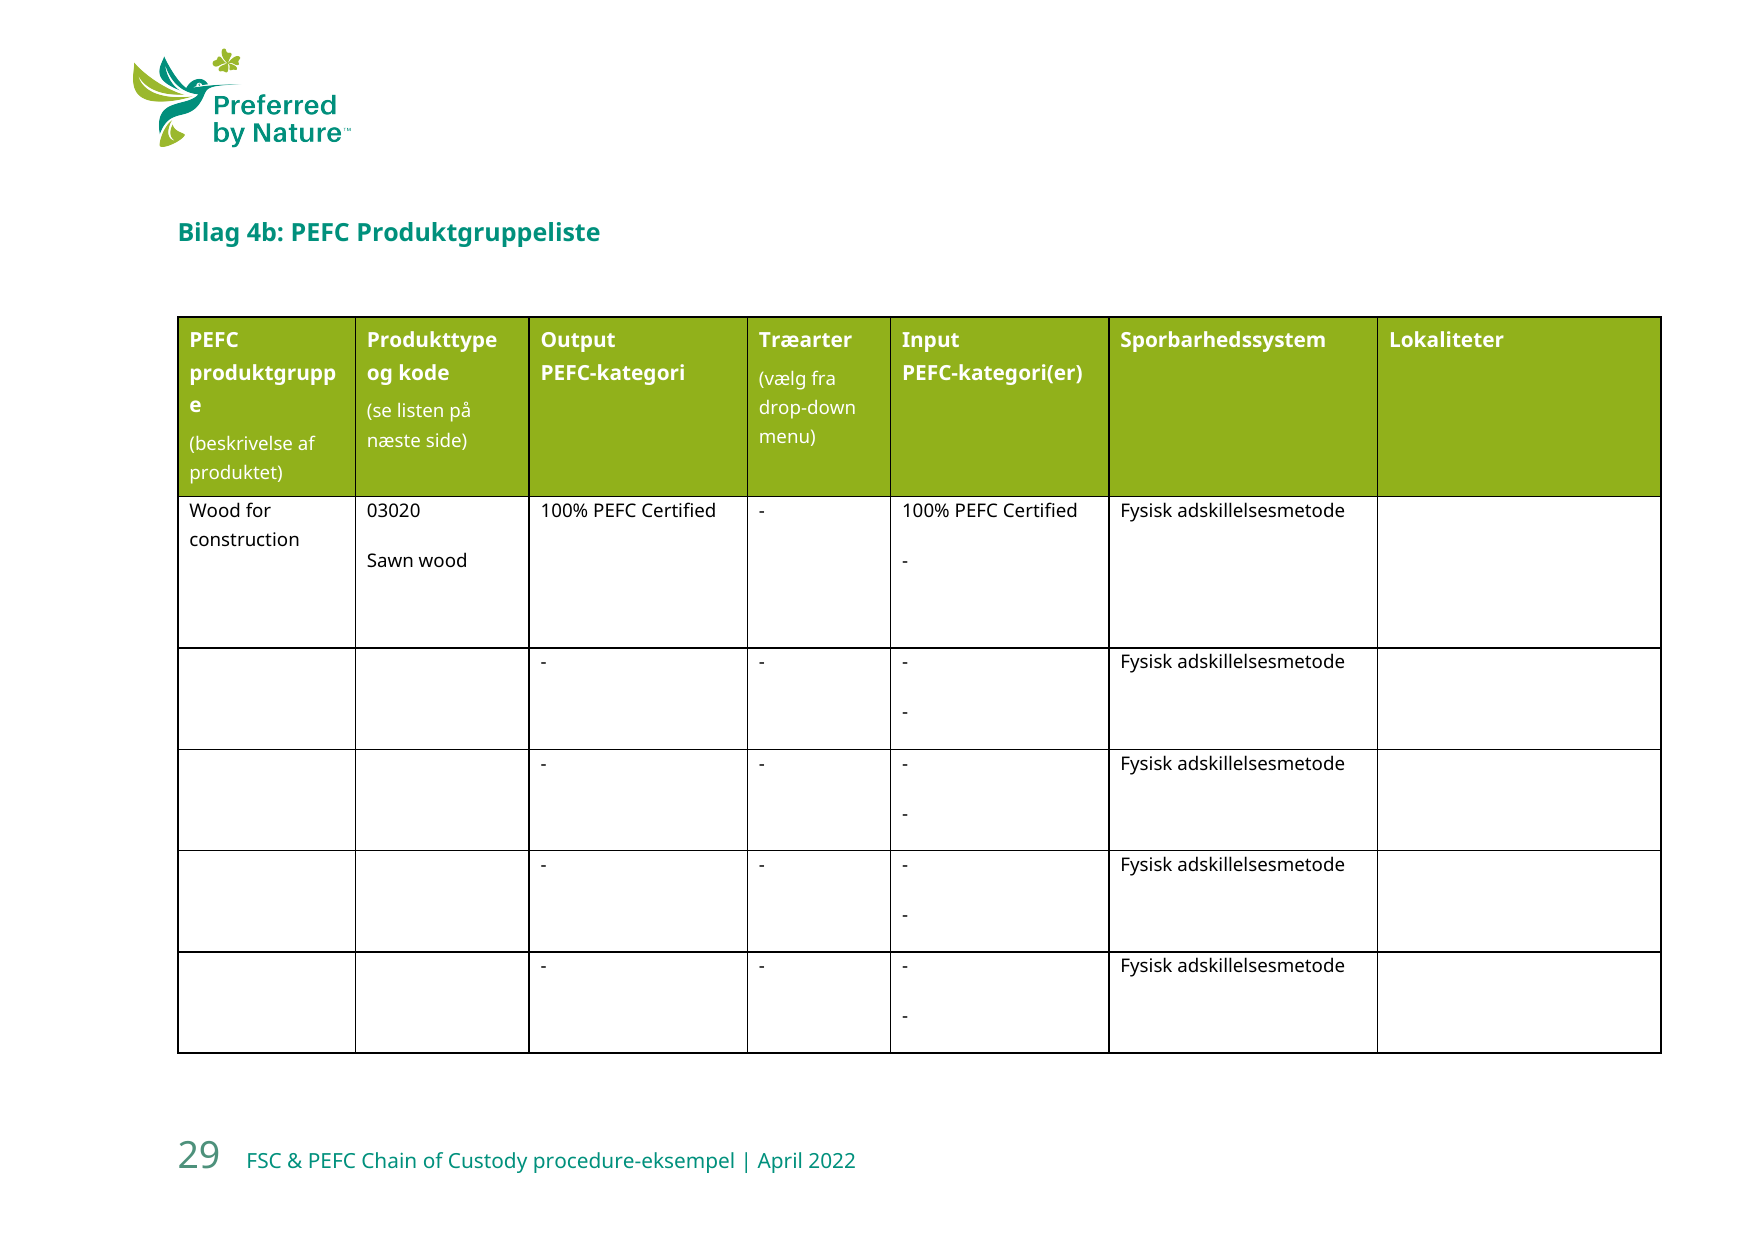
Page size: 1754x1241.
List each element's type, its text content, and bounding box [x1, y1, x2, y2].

table_cell [1110, 851, 1377, 951]
table_cell [356, 649, 528, 748]
table_cell [1378, 851, 1660, 951]
table_cell [748, 851, 890, 951]
table_cell [891, 649, 1108, 748]
table_cell [748, 750, 890, 850]
table_cell [179, 649, 355, 748]
table_header Sporbarhedssystem [1110, 318, 1377, 496]
table_cell [748, 649, 890, 748]
table_cell [1110, 953, 1377, 1052]
table_cell [891, 953, 1108, 1052]
table_cell [891, 497, 1108, 647]
table_header Input PEFC-kategori(er) [891, 318, 1108, 496]
table_cell [179, 851, 355, 951]
table_header Træarter (vælg fra drop-down menu) [748, 318, 890, 496]
table_cell [530, 953, 747, 1052]
table_cell [356, 953, 528, 1052]
table_cell [530, 649, 747, 748]
table_cell 03020 Sawn wood [356, 497, 528, 647]
table_cell [530, 497, 747, 647]
picture [105, 20, 380, 175]
table_cell [1110, 649, 1377, 748]
table_cell [530, 750, 747, 850]
table_cell [1378, 649, 1660, 748]
table_cell [1378, 750, 1660, 850]
table_cell [530, 851, 747, 951]
table_cell [356, 851, 528, 951]
table_cell [1110, 497, 1377, 647]
table_cell [1378, 497, 1660, 647]
table_header Output PEFC-kategori [530, 318, 747, 496]
table_cell [748, 497, 890, 647]
table_header Lokaliteter [1378, 318, 1660, 496]
table_cell Wood for construction [179, 497, 355, 647]
table_cell [179, 750, 355, 850]
table_header Produkttype og kode (se listen på næste side) [356, 318, 528, 496]
table_cell [179, 953, 355, 1052]
table_cell [891, 750, 1108, 850]
table_cell [356, 750, 528, 850]
subtitle Bilag 4b: PEFC Produktgruppeliste [177, 214, 1660, 248]
table_cell [1378, 953, 1660, 1052]
table_cell [748, 953, 890, 1052]
table_header PEFC produktgruppe (beskrivelse af produktet) [179, 318, 355, 496]
table_cell [891, 851, 1108, 951]
table_cell [1110, 750, 1377, 850]
